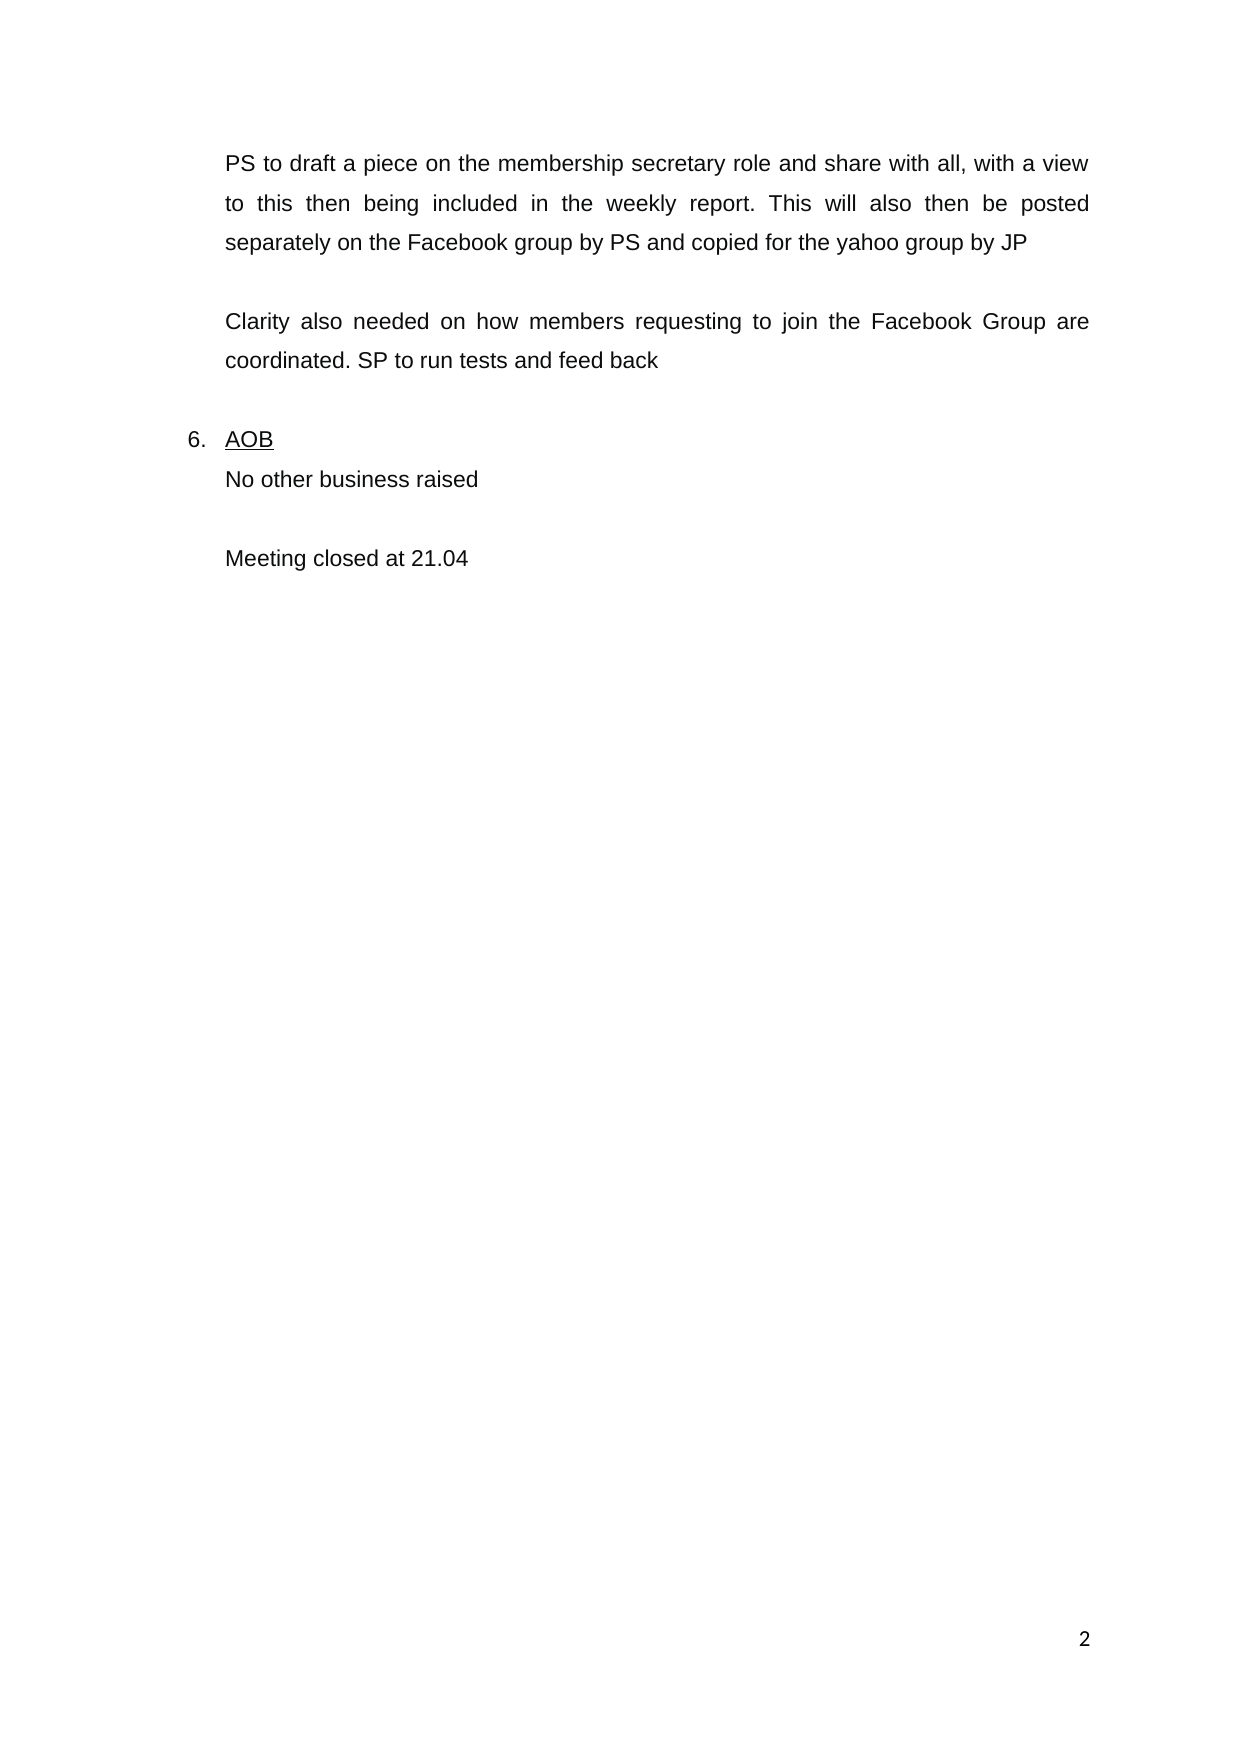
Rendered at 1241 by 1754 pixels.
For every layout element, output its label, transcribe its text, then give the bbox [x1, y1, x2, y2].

list AOB [187, 426, 1090, 453]
text PS to draft a piece on the membership secretary role and share with all, with a view to this then being included in the weekly report. This will also then be posted separately on the Facebook group by PS and copied for the yahoo group by JP [225, 150, 1090, 255]
text Clarity also needed on how members requesting to join the Facebook Group are coordinated. SP to run tests and feed back [225, 308, 1090, 374]
text Meeting closed at 21.04 [225, 545, 1090, 571]
text No other business raised [225, 466, 1090, 492]
